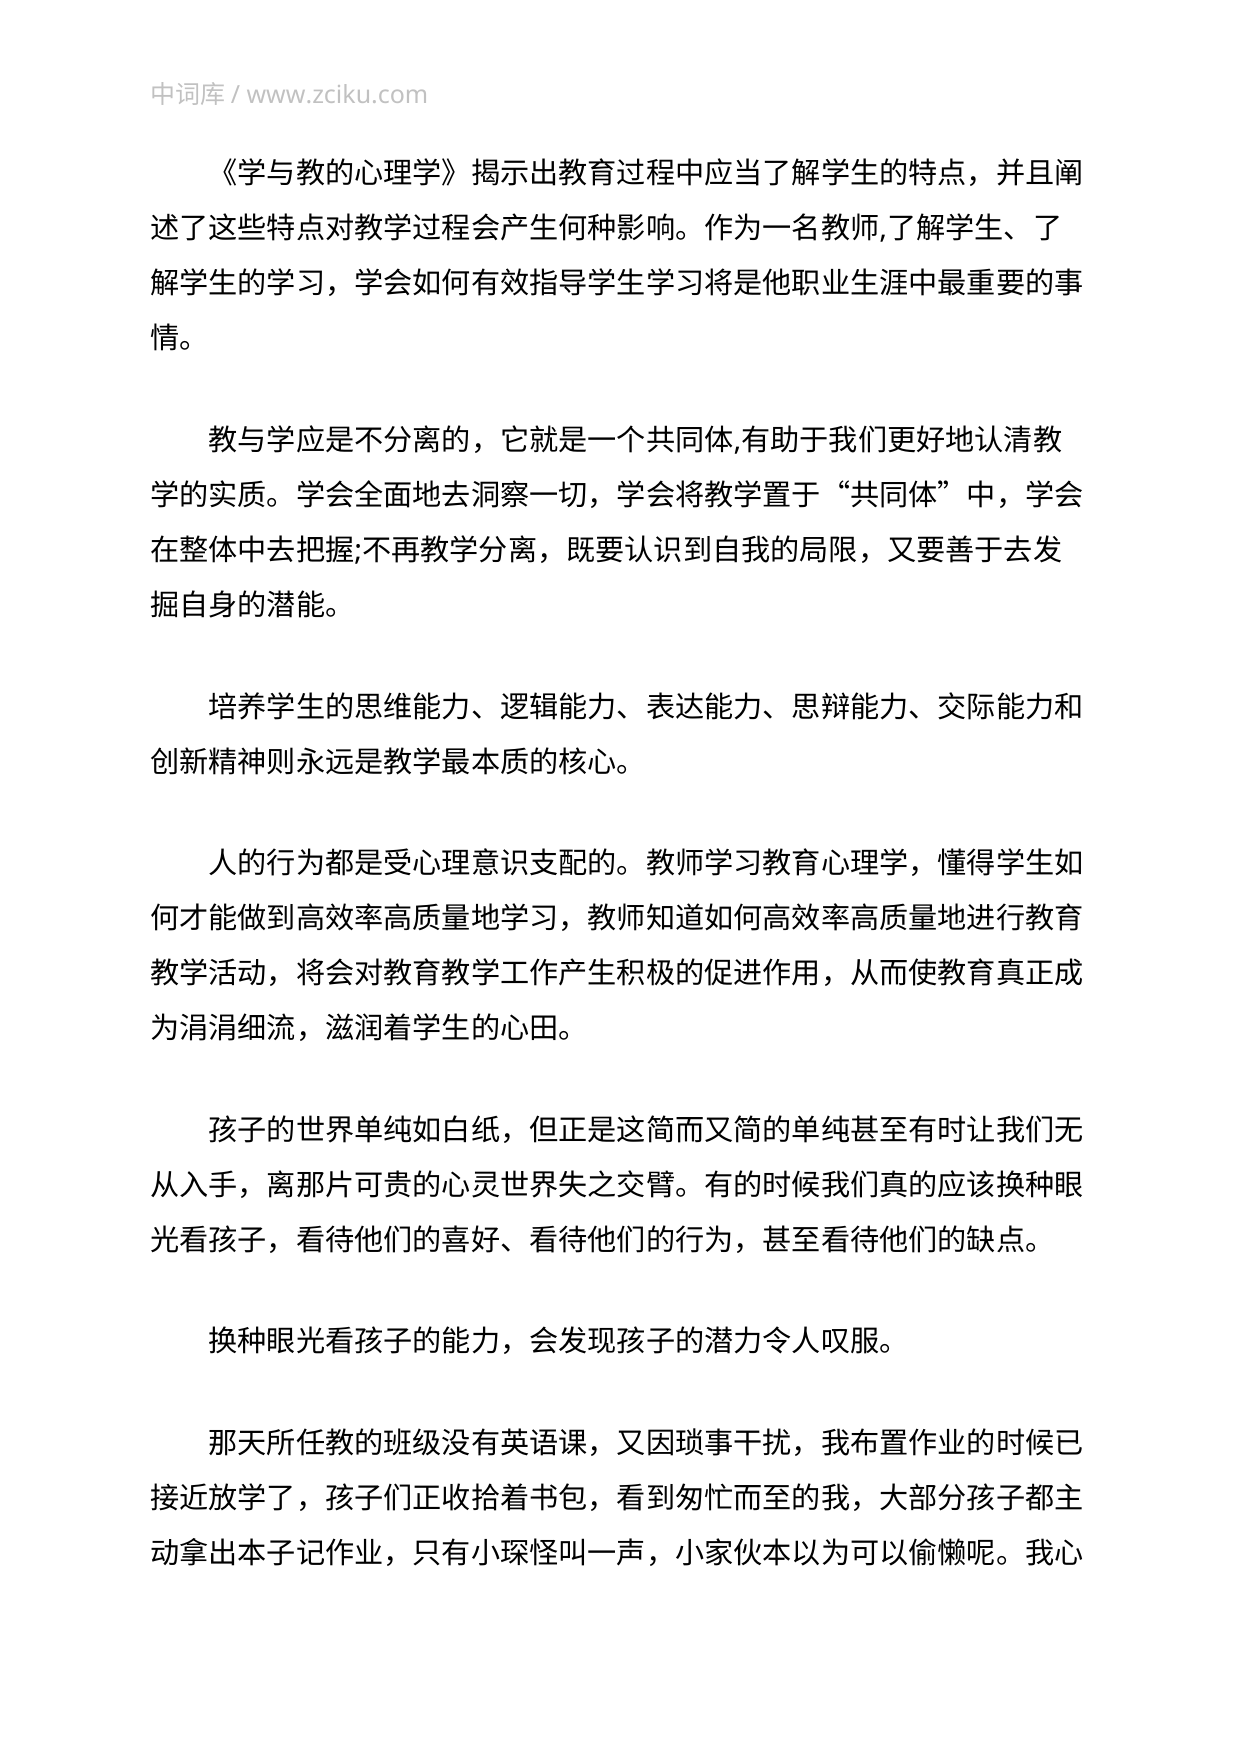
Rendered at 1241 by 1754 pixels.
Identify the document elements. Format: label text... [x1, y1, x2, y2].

text 培养学生的思维能力、逻辑能力、表达能力、思辩能力、交际能力和创新精神则永远是教学最本质的核心。 [150, 683, 1090, 780]
text 人的行为都是受心理意识支配的。教师学习教育心理学，懂得学生如何才能做到高效率高质量地学习，教师知道如何高效率高质量地进行教育教学活动，将会对教育教学工作产生积极的促进作用，从而使教育真正成为涓涓细流，滋润着学生的心田。 [150, 840, 1090, 1047]
text 《学与教的心理学》揭示出教育过程中应当了解学生的特点，并且阐述了这些特点对教学过程会产生何种影响。作为一名教师,了解学生、了解学生的学习，学会如何有效指导学生学习将是他职业生涯中最重要的事情。 [150, 150, 1090, 357]
text 教与学应是不分离的，它就是一个共同体,有助于我们更好地认清教学的实质。学会全面地去洞察一切，学会将教学置于“共同体”中，学会在整体中去把握;不再教学分离，既要认识到自我的局限，又要善于去发掘自身的潜能。 [150, 417, 1090, 624]
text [150, 1420, 1090, 1572]
text 换种眼光看孩子的能力，会发现孩子的潜力令人叹服。 [150, 1318, 1090, 1360]
text 孩子的世界单纯如白纸，但正是这简而又简的单纯甚至有时让我们无从入手，离那片可贵的心灵世界失之交臂。有的时候我们真的应该换种眼光看孩子，看待他们的喜好、看待他们的行为，甚至看待他们的缺点。 [150, 1106, 1090, 1258]
